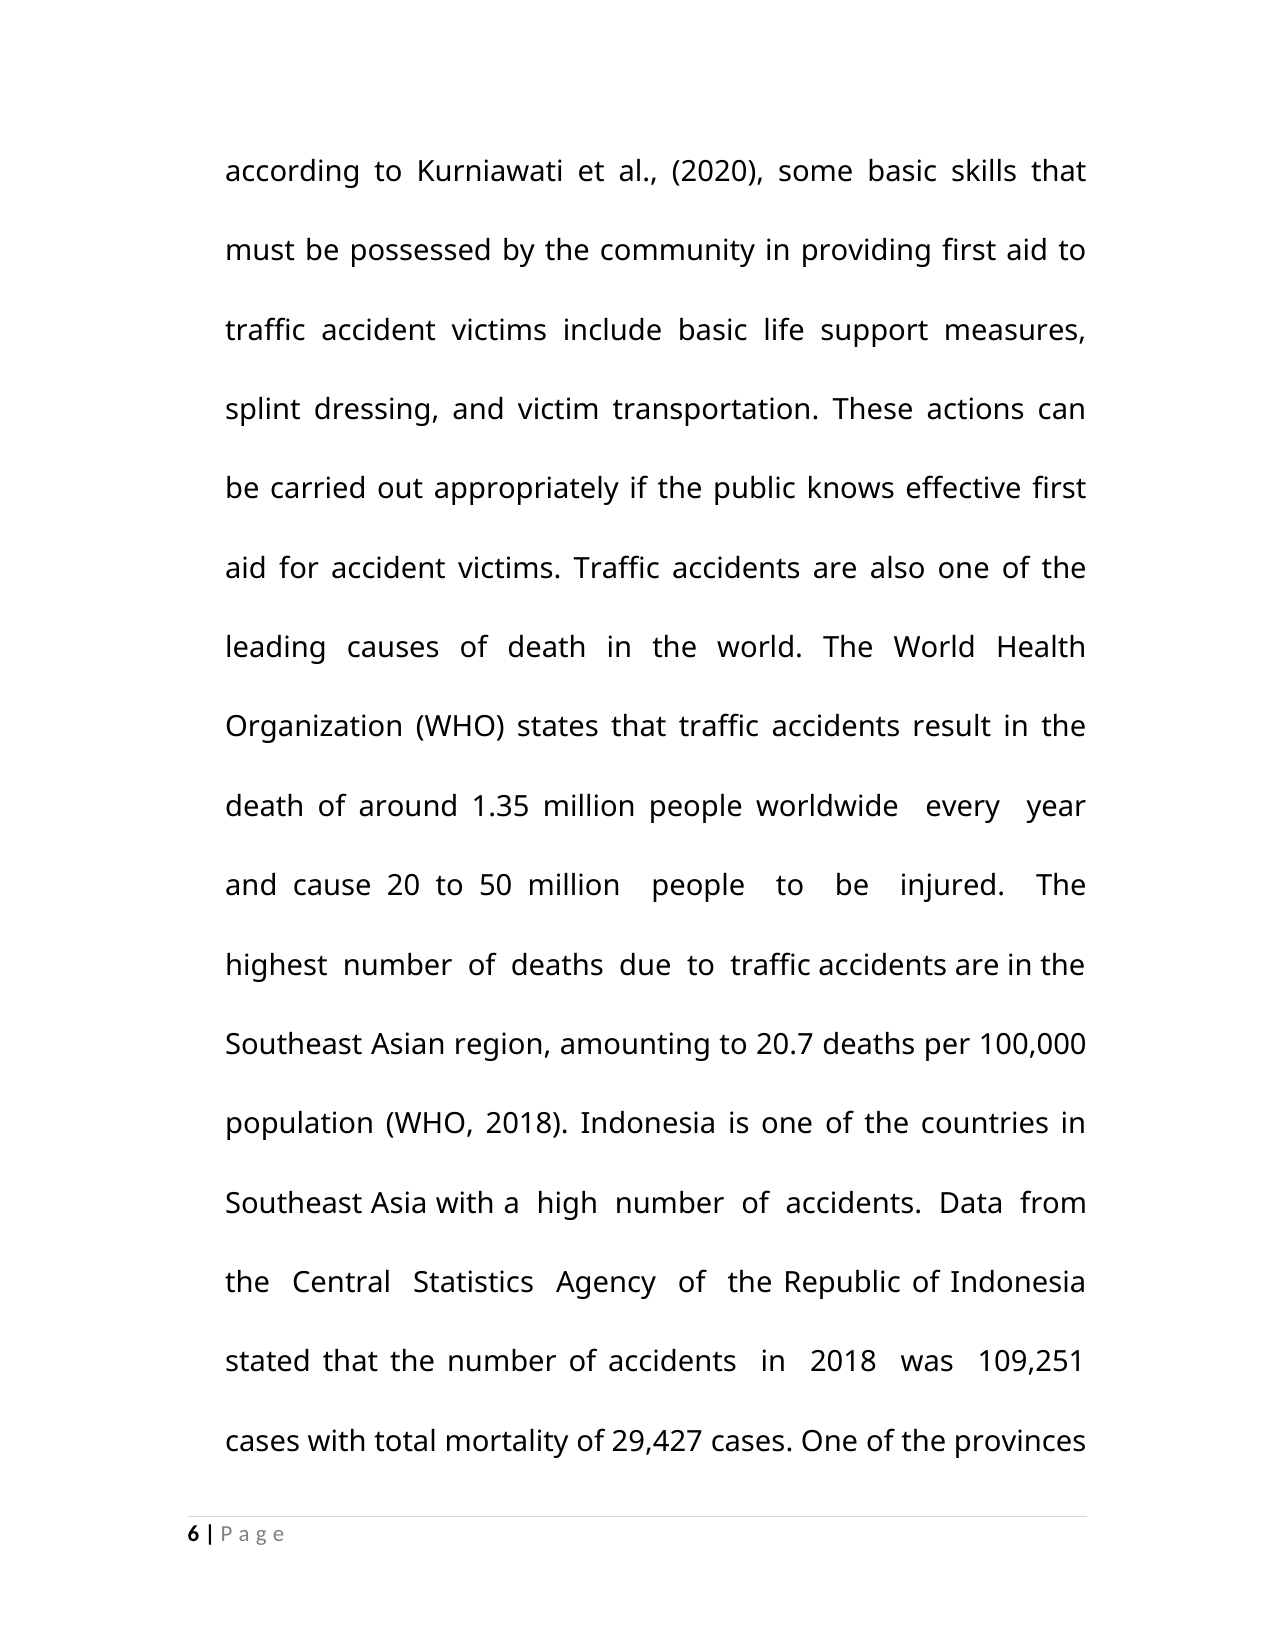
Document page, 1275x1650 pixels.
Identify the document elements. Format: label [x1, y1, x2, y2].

list [225, 150, 1087, 1460]
